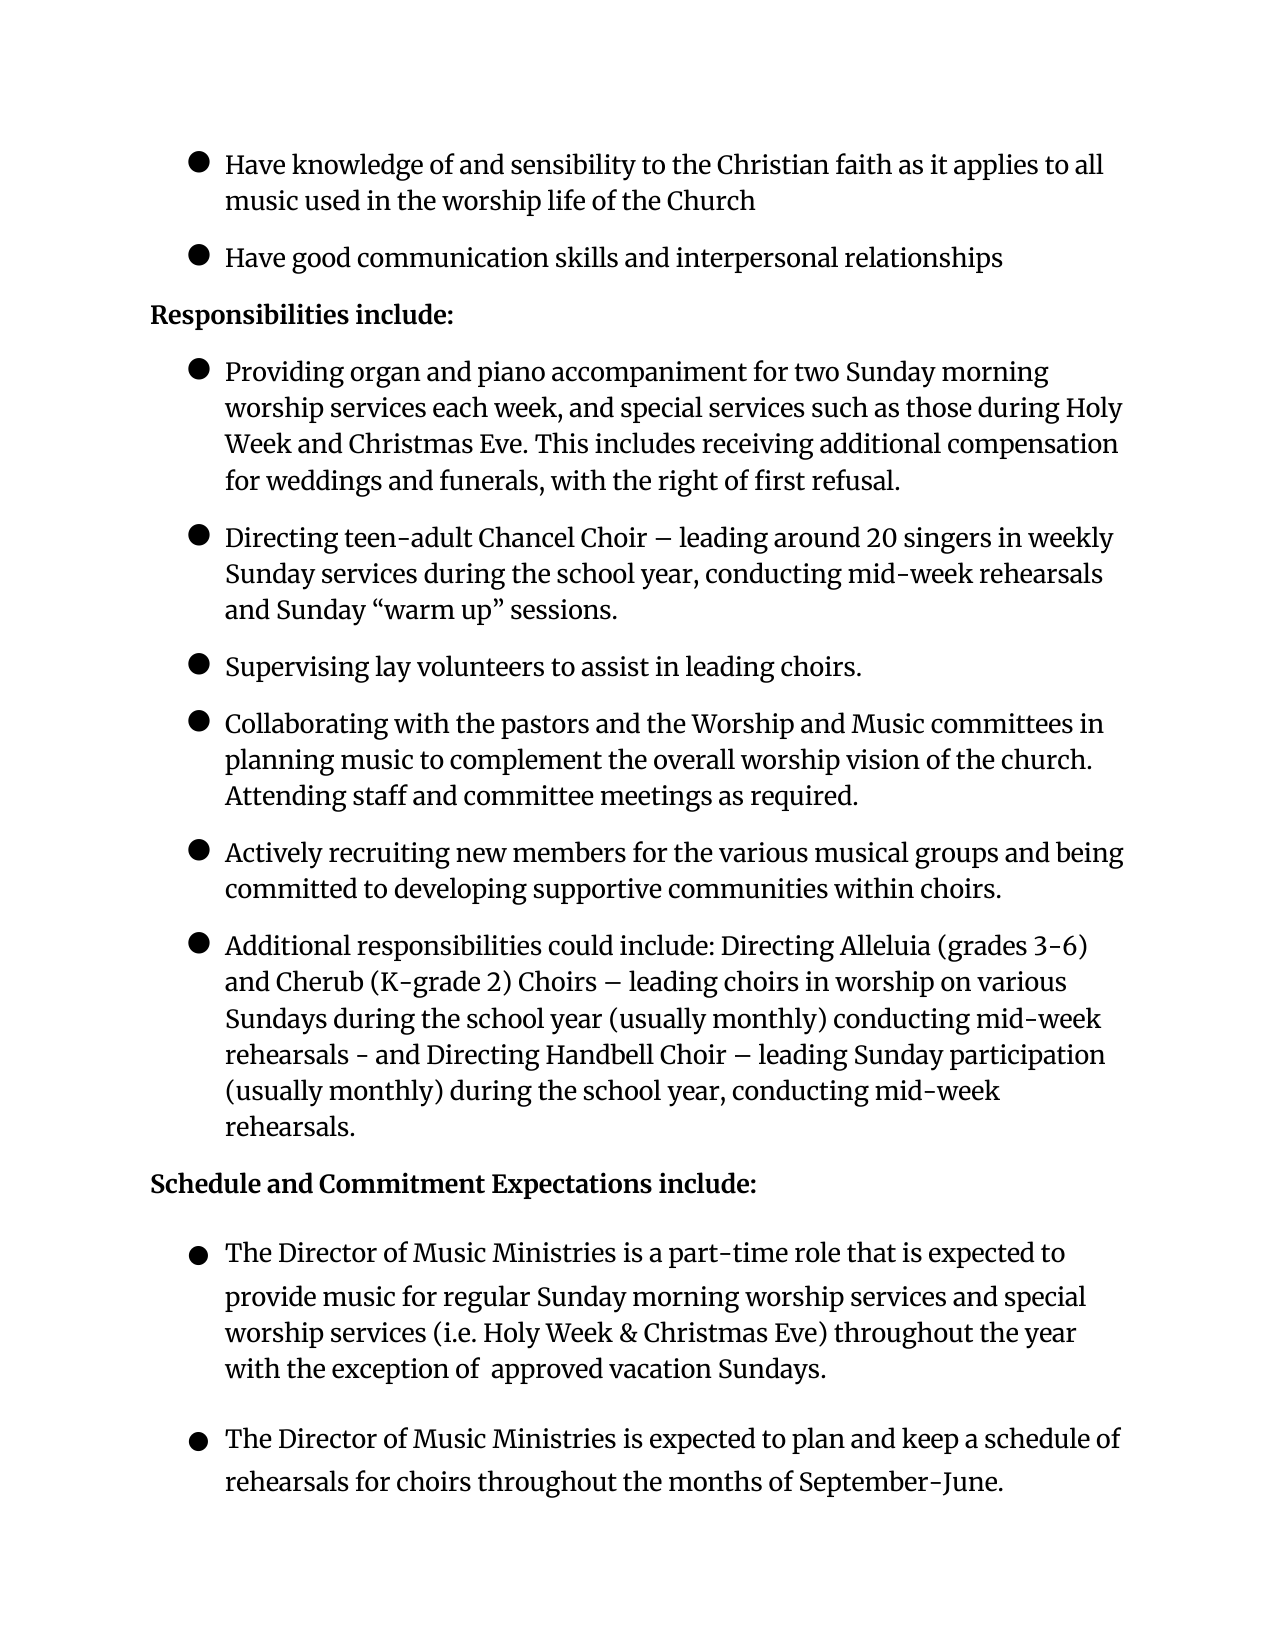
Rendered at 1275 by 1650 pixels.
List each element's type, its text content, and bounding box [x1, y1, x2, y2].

list Supervising lay volunteers to assist in leading choirs. [187, 652, 1125, 683]
list Actively recruiting new members for the various musical groups and being committed to developing supportive communities within choirs. [187, 838, 1124, 906]
list Additional responsibilities could include: Directing Alleluia (grades 3-6) and Cherub (K-grade 2) Choirs – leading choirs in worship on various Sundays during the school year (usually monthly) conducting mid-week rehearsals - and Directing Handbell Choir – leading Sunday participation (usually monthly) during the school year, conducting mid-week rehearsals. [187, 931, 1124, 1143]
list Providing organ and piano accompaniment for two Sunday morning worship services each week, and special services such as those during Holy Week and Christmas Eve. This includes receiving additional compensation for weddings and funerals, with the right of first refusal. [187, 357, 1125, 497]
text Responsibilities include: [150, 300, 1125, 332]
list Have knowledge of and sensibility to the Christian faith as it applies to all music used in the worship life of the Church [187, 150, 1125, 218]
text Schedule and Commitment Expectations include: [150, 1169, 1125, 1200]
list Directing teen-adult Chancel Choir – leading around 20 singers in weekly Sunday services during the school year, conducting mid-week rehearsals and Sunday “warm up” sessions. [187, 522, 1125, 626]
list The Director of Music Ministries is expected to plan and keep a schedule of rehearsals for choirs throughout the months of September-June. [187, 1411, 1125, 1498]
list Have good communication skills and interpersonal relationships [187, 243, 1125, 274]
list Collaborating with the pastors and the Worship and Music committees in planning music to complement the overall worship vision of the church. Attending staff and committee meetings as required. [187, 709, 1124, 812]
list The Director of Music Ministries is a part-time role that is expected to provide music for regular Sunday morning worship services and special worship services (i.e. Holy Week & Christmas Eve) throughout the year with the exception of approved vacation Sundays. [187, 1226, 1125, 1386]
